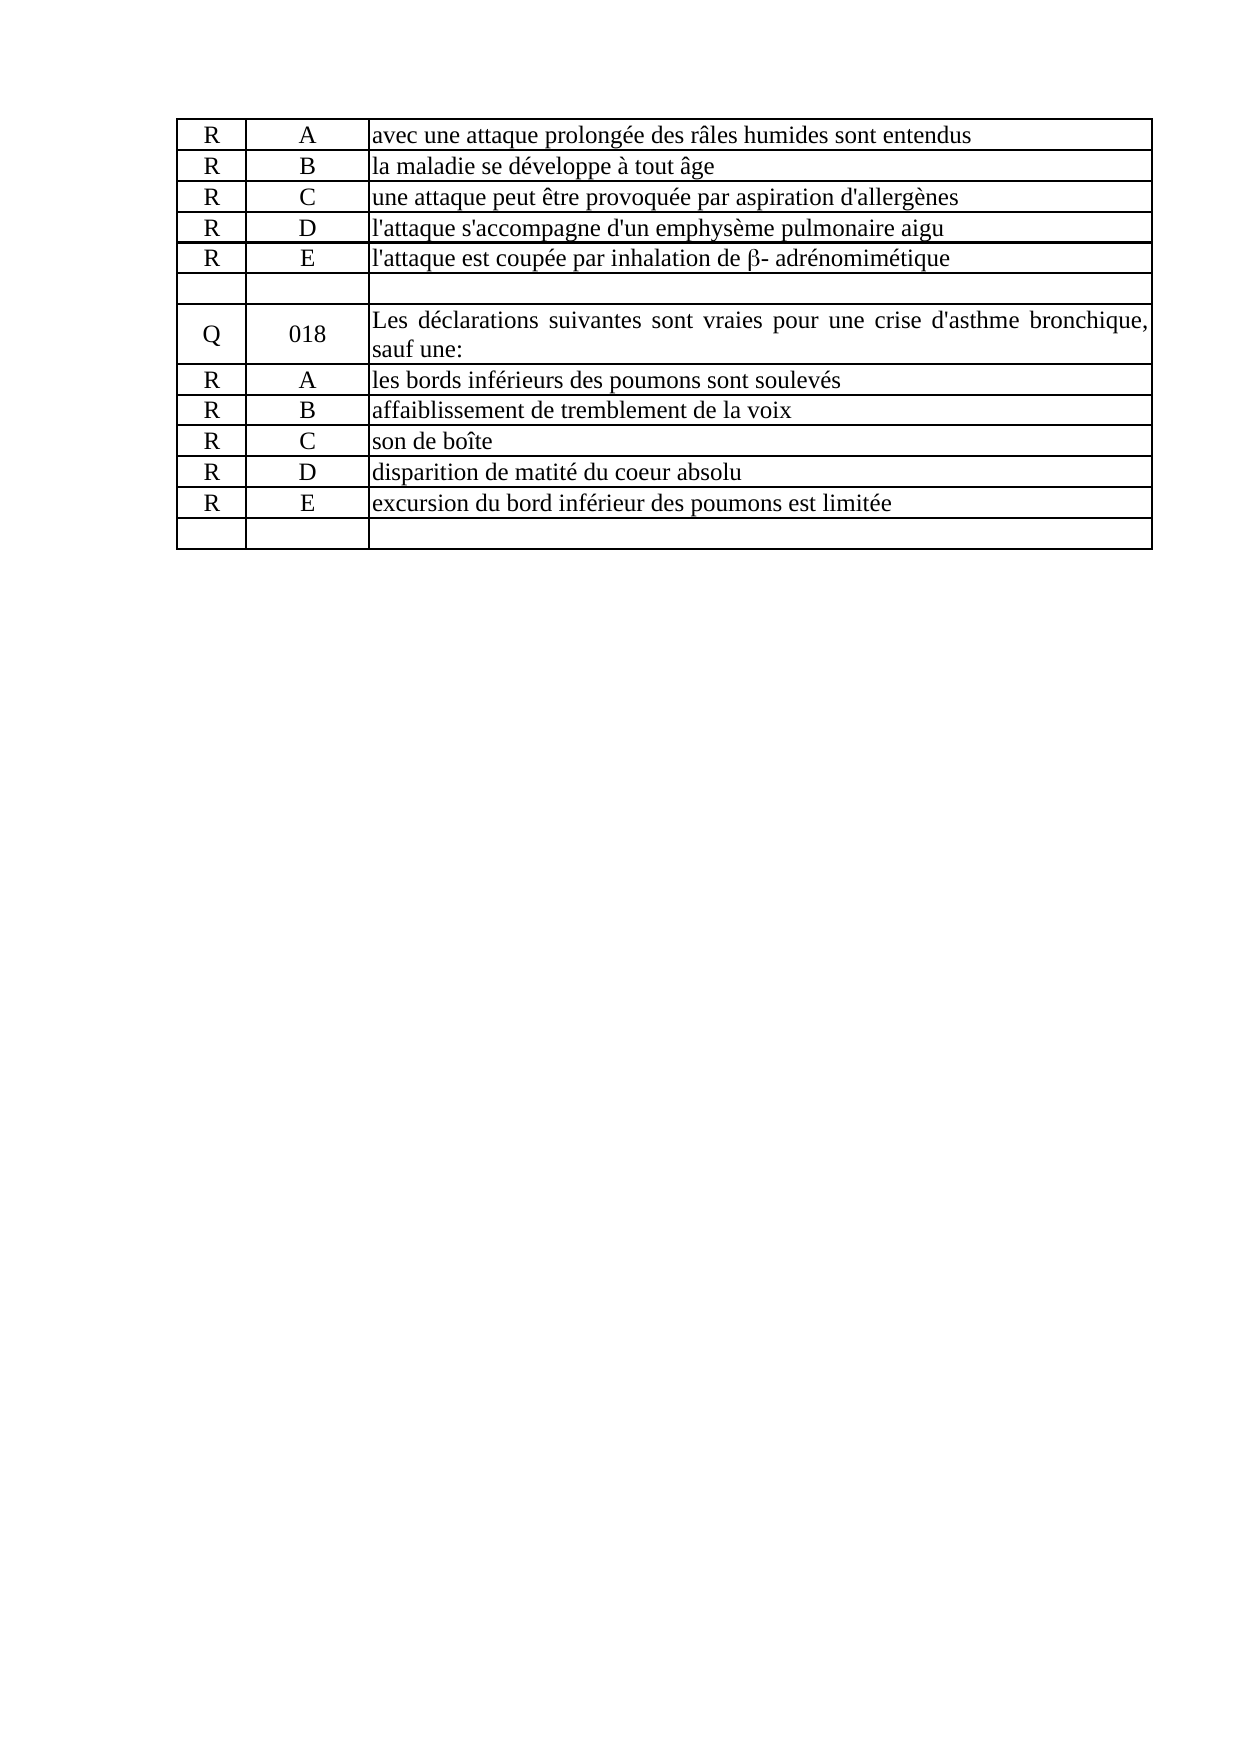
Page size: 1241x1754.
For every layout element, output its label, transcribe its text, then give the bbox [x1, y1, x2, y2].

table_cell R [178, 213, 245, 241]
table_cell R [178, 120, 245, 149]
table_cell B [247, 151, 368, 180]
table_cell affaiblissement de tremblement de la voix [370, 396, 1151, 424]
table_cell Q [178, 305, 245, 363]
table_cell А [247, 120, 368, 149]
table_cell R [178, 396, 245, 424]
table_cell C [247, 182, 368, 211]
table_cell E [247, 244, 368, 272]
table_cell [370, 274, 1151, 303]
table_cell excursion du bord inférieur des poumons est limitée [370, 488, 1151, 517]
table_cell [247, 274, 368, 303]
table_cell D [247, 213, 368, 241]
table_cell 018 [247, 305, 368, 363]
table_cell C [247, 426, 368, 455]
table_cell son de boîte [370, 426, 1151, 455]
table_cell [370, 519, 1151, 548]
table_cell R [178, 182, 245, 211]
table_cell l'attaque est coupée par inhalation de - adrénomimétique [370, 244, 1151, 272]
table_cell R [178, 244, 245, 272]
table_cell А [247, 365, 368, 393]
table_cell [178, 274, 245, 303]
table_cell l'attaque s'accompagne d'un emphysème pulmonaire aigu [370, 213, 1151, 241]
table_cell R [178, 488, 245, 517]
table_cell la maladie se développe à tout âge [370, 151, 1151, 180]
table_cell R [178, 365, 245, 393]
table_cell E [247, 488, 368, 517]
table_cell Les déclarations suivantes sont vraies pour une crise d'asthme bronchique, sauf une: [370, 305, 1151, 363]
table_cell R [178, 457, 245, 486]
table_cell [178, 519, 245, 548]
table_cell une attaque peut être provoquée par aspiration d'allergènes [370, 182, 1151, 211]
table_cell les bords inférieurs des poumons sont soulevés [370, 365, 1151, 393]
table_cell [247, 519, 368, 548]
table_cell D [247, 457, 368, 486]
table_cell disparition de matité du coeur absolu [370, 457, 1151, 486]
table_cell R [178, 426, 245, 455]
table_cell avec une attaque prolongée des râles humides sont entendus [370, 120, 1151, 149]
table_cell B [247, 396, 368, 424]
table_cell R [178, 151, 245, 180]
